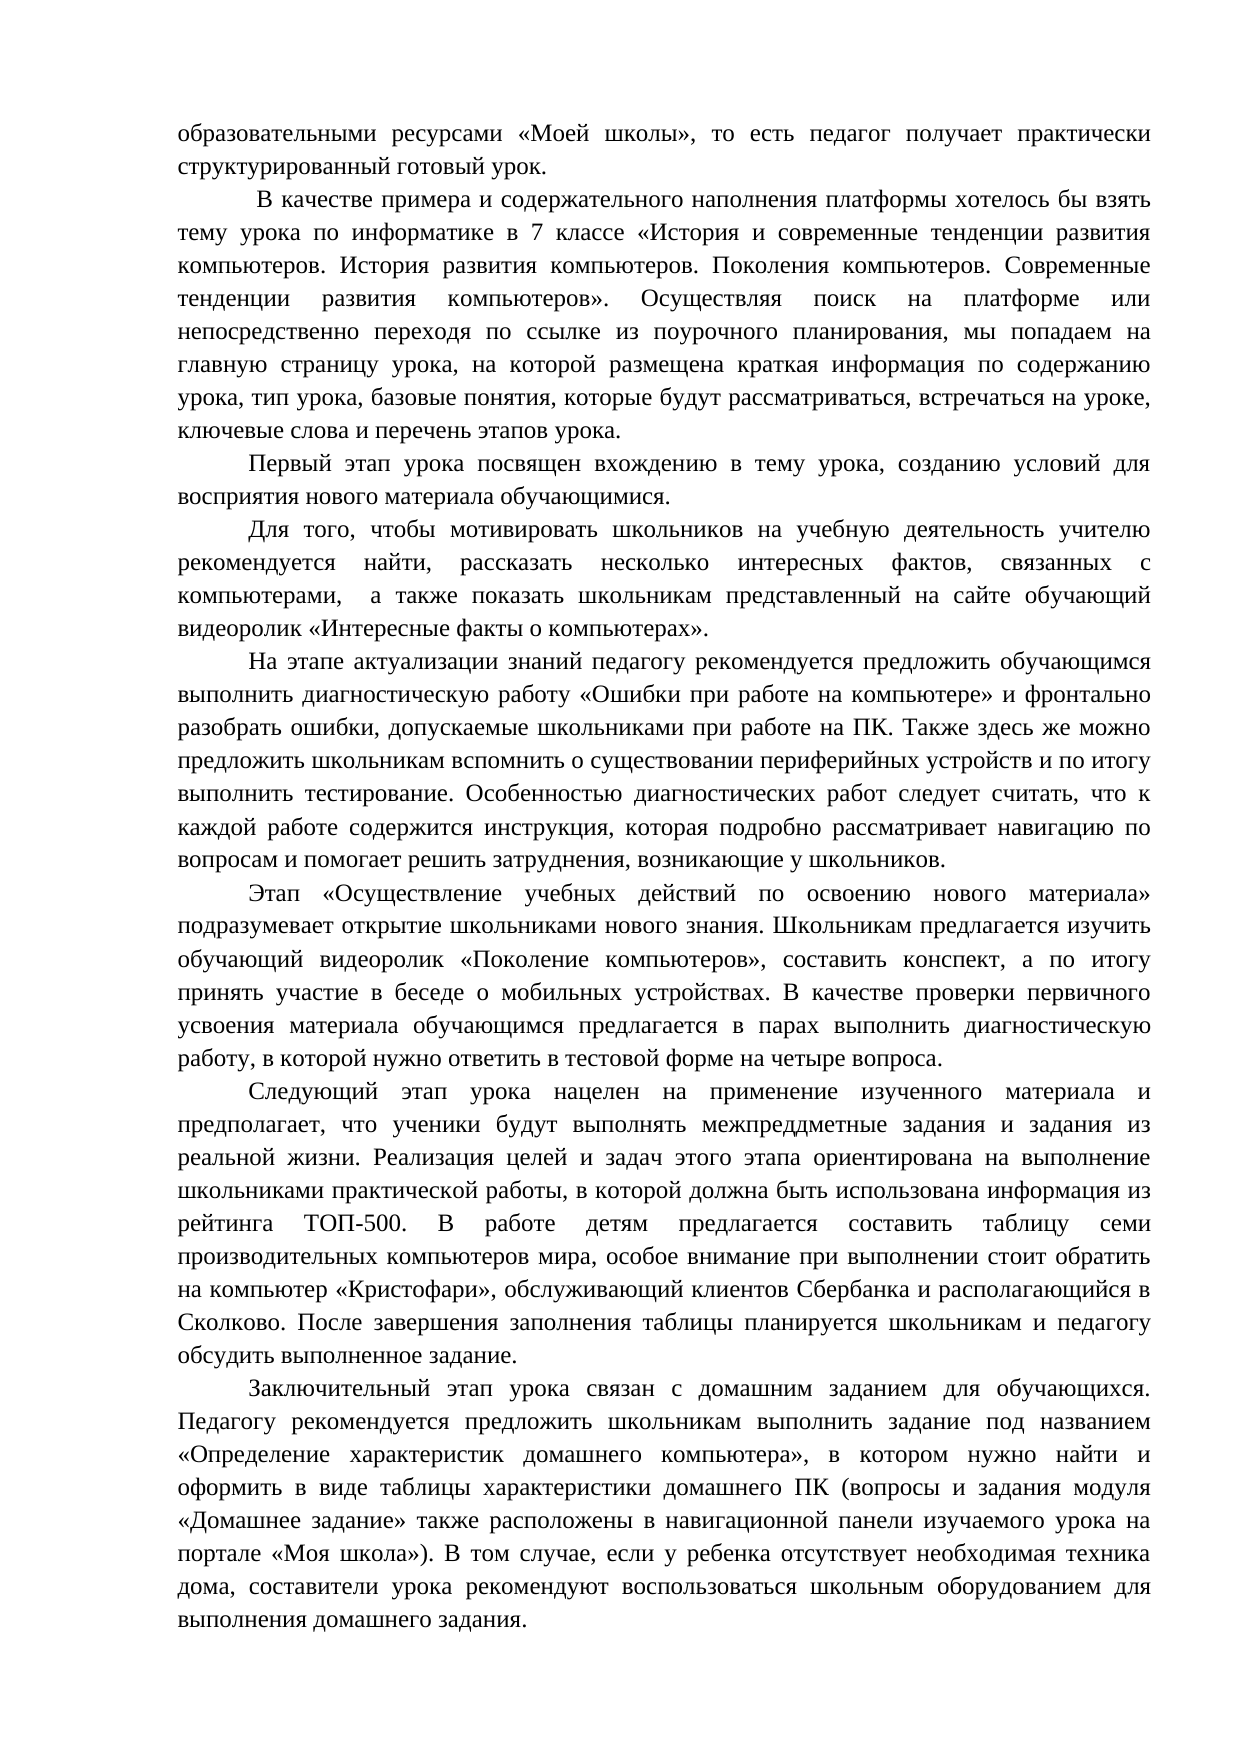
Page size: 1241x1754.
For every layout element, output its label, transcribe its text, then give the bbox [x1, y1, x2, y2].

text На этапе актуализации знаний педагогу рекомендуется предложить обучающимся выполнить диагностическую работу «Ошибки при работе на компьютере» и фронтально разобрать ошибки, допускаемые школьниками при работе на ПК. Также здесь же можно предложить школьникам вспомнить о существовании периферийных устройств и по итогу выполнить тестирование. Особенностью диагностических работ следует считать, что к каждой работе содержится инструкция, которая подробно рассматривает навигацию по вопросам и помогает решить затруднения, возникающие у школьников. [177, 646, 1152, 873]
text Следующий этап урока нацелен на применение изученного материала и предполагает, что ученики будут выполнять межпреддметные задания и задания из реальной жизни. Реализация целей и задач этого этапа ориентирована на выполнение школьниками практической работы, в которой должна быть использована информация из рейтинга ТОП-500. В работе детям предлагается составить таблицу семи производительных компьютеров мира, особое внимание при выполнении стоит обратить на компьютер «Кристофари», обслуживающий клиентов Сбербанка и располагающийся в Сколково. После завершения заполнения таблицы планируется школьникам и педагогу обсудить выполненное задание. [177, 1076, 1152, 1369]
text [177, 118, 1152, 180]
text Заключительный этап урока связан с домашним заданием для обучающихся. Педагогу рекомендуется предложить школьникам выполнить задание под названием «Определение характеристик домашнего компьютера», в котором нужно найти и оформить в виде таблицы характеристики домашнего ПК (вопросы и задания модуля «Домашнее задание» также расположены в навигационной панели изучаемого урока на портале «Моя школа»). В том случае, если у ребенка отсутствует необходимая техника дома, составители урока рекомендуют воспользоваться школьным оборудованием для выполнения домашнего задания. [177, 1373, 1152, 1633]
text Первый этап урока посвящен вхождению в тему урока, созданию условий для восприятия нового материала обучающимися. [177, 448, 1152, 510]
text Для того, чтобы мотивировать школьников на учебную деятельность учителю рекомендуется найти, рассказать несколько интересных фактов, связанных с компьютерами, а также показать школьникам представленный на сайте обучающий видеоролик «Интересные факты о компьютерах». [177, 514, 1152, 642]
text В качестве примера и содержательного наполнения платформы хотелось бы взять тему урока по информатике в 7 классе «История и современные тенденции развития компьютеров. История развития компьютеров. Поколения компьютеров. Современные тенденции развития компьютеров». Осуществляя поиск на платформе или непосредственно переходя по ссылке из поурочного планирования, мы попадаем на главную страницу урока, на которой размещена краткая информация по содержанию урока, тип урока, базовые понятия, которые будут рассматриваться, встречаться на уроке, ключевые слова и перечень этапов урока. [177, 184, 1152, 444]
text Этап «Осуществление учебных действий по освоению нового материала» подразумевает открытие школьниками нового знания. Школьникам предлагается изучить обучающий видеоролик «Поколение компьютеров», составить конспект, а по итогу принять участие в беседе о мобильных устройствах. В качестве проверки первичного усвоения материала обучающимся предлагается в парах выполнить диагностическую работу, в которой нужно ответить в тестовой форме на четыре вопроса. [177, 878, 1152, 1071]
